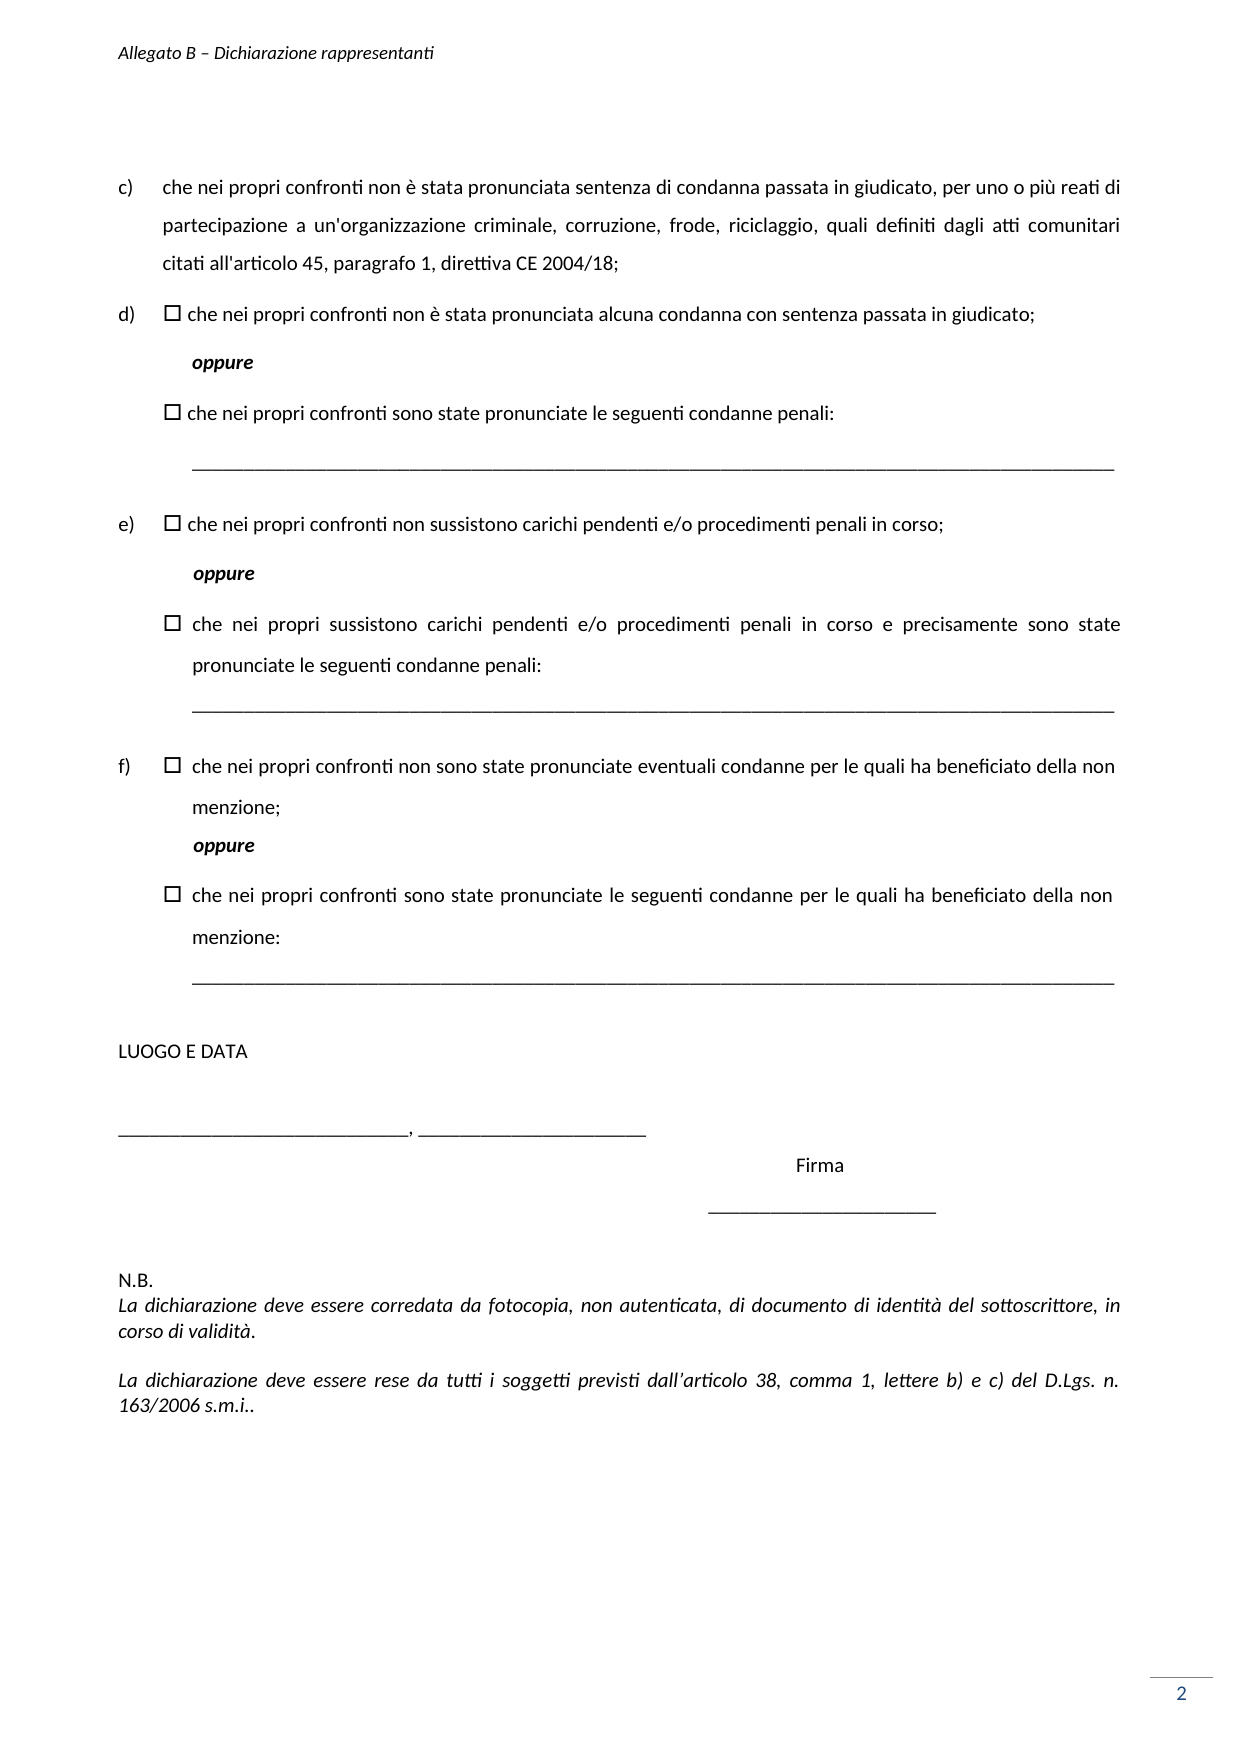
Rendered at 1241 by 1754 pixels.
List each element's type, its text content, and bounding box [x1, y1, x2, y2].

list oppure [193, 832, 1122, 858]
list □ che nei propri sussistono carichi pendenti e/o procedimenti penali in corso e precisamente sono state pronunciate le seguenti condanne penali: [162, 598, 1122, 677]
list □ che nei propri confronti non sono state pronunciate eventuali condanne per le quali ha beneficiato della non menzione; [118, 741, 1122, 819]
list □ che nei propri confronti non sussistono carichi pendenti e/o procedimenti penali in corso; [118, 499, 1122, 540]
text Firma [118, 1153, 1122, 1178]
text _________________________________________________________________________________________ [118, 690, 1122, 716]
text LUOGO E DATA [118, 1038, 1122, 1064]
text ____________________________, ______________________ [118, 1114, 1122, 1140]
list □ che nei propri confronti sono state pronunciate le seguenti condanne per le quali ha beneficiato della non menzione: [162, 870, 1122, 949]
list □ che nei propri confronti sono state pronunciate le seguenti condanne penali: [162, 388, 1122, 428]
text _________________________________________________________________________________________ [118, 962, 1122, 987]
text oppure [118, 349, 1122, 375]
list che nei propri confronti non è stata pronunciata sentenza di condanna passata in giudicato, per uno o più reati di partecipazione a un'organizzazione criminale, corruzione, frode, riciclaggio, quali definiti dagli atti comunitari citati all'articolo 45, paragrafo 1, direttiva CE 2004/18; [118, 174, 1122, 276]
list □ che nei propri confronti non è stata pronunciata alcuna condanna con sentenza passata in giudicato; [118, 288, 1122, 329]
text La dichiarazione deve essere rese da tutti i soggetti previsti dall’articolo 38, comma 1, lettere b) e c) del D.Lgs. n. 163/2006 s.m.i.. [118, 1367, 1122, 1418]
list oppure [193, 560, 1122, 586]
text N.B. [118, 1267, 1122, 1292]
text La dichiarazione deve essere corredata da fotocopia, non autenticata, di documento di identità del sottoscrittore, in corso di validità. [118, 1292, 1122, 1343]
text _________________________________________________________________________________________ [118, 449, 1122, 474]
text ______________________ [118, 1191, 1122, 1216]
